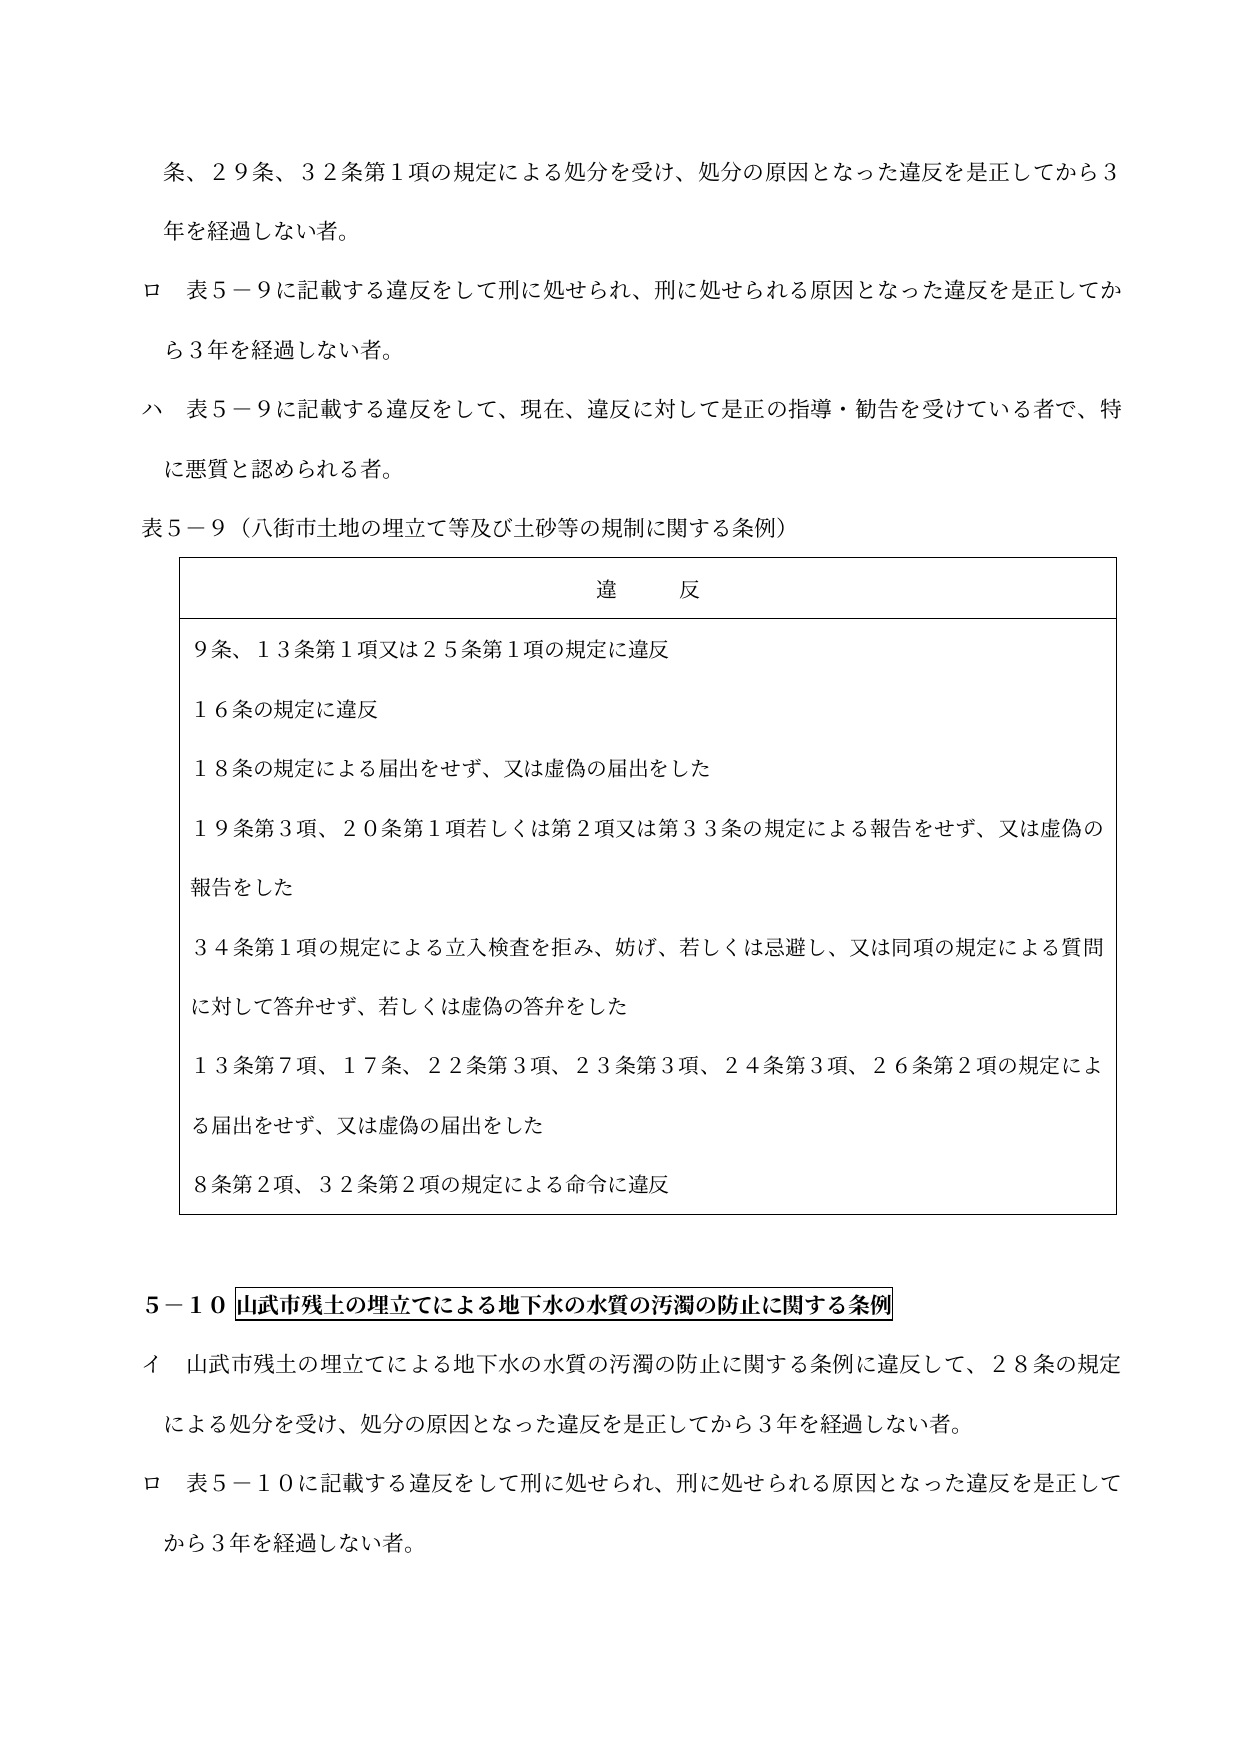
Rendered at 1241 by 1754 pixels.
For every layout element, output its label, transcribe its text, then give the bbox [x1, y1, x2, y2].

table_header 違 反 [180, 558, 1116, 618]
table_cell ９条、１３条第１項又は２５条第１項の規定に違反 １６条の規定に違反 １８条の規定による届出をせず、又は虚偽の届出をした １９条第３項、２０条第１項若しくは第２項又は第３３条の規定による報告をせず、又は虚偽の報告をした ３４条第１項の規定による立入検査を拒み、妨げ、若しくは忌避し、又は同項の規定による質問に対して答弁せず、若しくは虚偽の答弁をした １３条第７項、１７条、２２条第３項、２３条第３項、２４条第３項、２６条第２項の規定による届出をせず、又は虚偽の届出をした ８条第２項、３２条第２項の規定による命令に違反 [180, 619, 1116, 1213]
text ５－１０ 山武市残土の埋立てによる地下水の水質の汚濁の防止に関する条例 [142, 1274, 1122, 1333]
text ハ 表５－９に記載する違反をして、現在、違反に対して是正の指導・勧告を受けている者で、特に悪質と認められる者。 [142, 379, 1122, 498]
text イ 山武市残土の埋立てによる地下水の水質の汚濁の防止に関する条例に違反して、２８条の規定による処分を受け、処分の原因となった違反を是正してから３年を経過しない者。 [142, 1333, 1122, 1452]
text 表５－９（八街市土地の埋立て等及び土砂等の規制に関する条例） [142, 498, 1122, 557]
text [142, 141, 1122, 260]
text ロ 表５－１０に記載する違反をして刑に処せられ、刑に処せられる原因となった違反を是正してから３年を経過しない者。 [142, 1452, 1122, 1571]
text ロ 表５－９に記載する違反をして刑に処せられ、刑に処せられる原因となった違反を是正してから３年を経過しない者。 [142, 260, 1122, 379]
